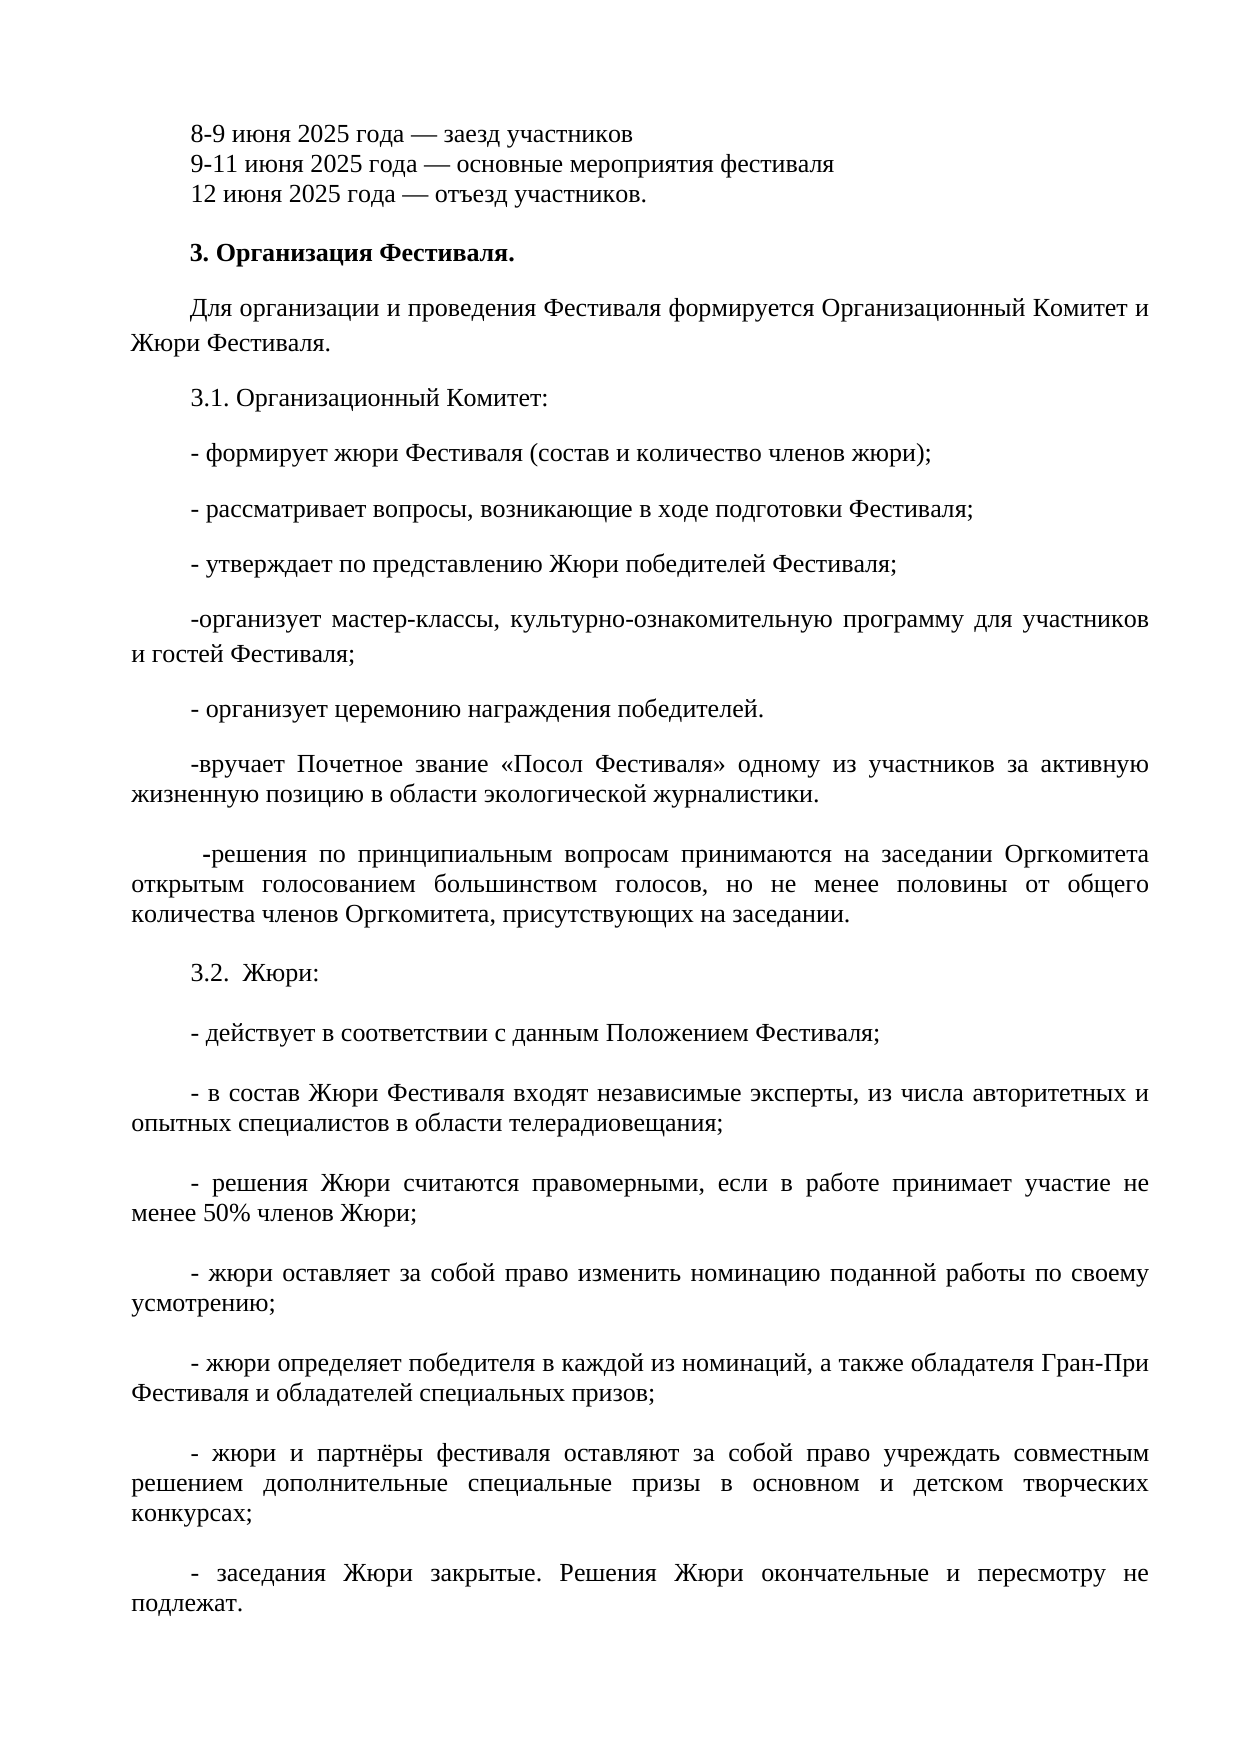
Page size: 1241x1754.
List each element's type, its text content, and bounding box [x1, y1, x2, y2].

text - жюри и партнёры фестиваля оставляют за собой право учреждать совместным решением дополнительные специальные призы в основном и детском творческих конкурсах; [131, 1437, 1150, 1527]
text - организует церемонию награждения победителей. [131, 693, 1150, 723]
text 8-9 июня 2025 года — заезд участников [131, 118, 1150, 148]
text - заседания Жюри закрытые. Решения Жюри окончательные и пересмотру не подлежат. [131, 1557, 1150, 1617]
text Для организации и проведения Фестиваля формируется Организационный Комитет и Жюри Фестиваля. [130, 292, 1150, 357]
text 12 июня 2025 года — отъезд участников. [131, 178, 1150, 208]
text - утверждает по представлению Жюри победителей Фестиваля; [131, 548, 1150, 578]
text - действует в соответствии с данным Положением Фестиваля; [131, 1017, 1150, 1047]
text 3.2. Жюри: [131, 957, 1150, 987]
text - в состав Жюри Фестиваля входят независимые эксперты, из числа авторитетных и опытных специалистов в области телерадиовещания; [131, 1077, 1150, 1137]
text -вручает Почетное звание «Посол Фестиваля» одному из участников за активную жизненную позицию в области экологической журналистики. [131, 748, 1150, 808]
text - решения Жюри считаются правомерными, если в работе принимает участие не менее 50% членов Жюри; [131, 1167, 1150, 1227]
text 3.1. Организационный Комитет: [131, 382, 1150, 412]
text 3. Организация Фестиваля. [130, 237, 1150, 267]
text - формирует жюри Фестиваля (состав и количество членов жюри); [131, 437, 1150, 467]
text - жюри оставляет за собой право изменить номинацию поданной работы по своему усмотрению; [131, 1257, 1150, 1317]
text - рассматривает вопросы, возникающие в ходе подготовки Фестиваля; [131, 493, 1150, 523]
text -организует мастер-классы, культурно-ознакомительную программу для участников и гостей Фестиваля; [131, 603, 1150, 668]
text 9-11 июня 2025 года — основные мероприятия фестиваля [131, 148, 1150, 178]
text - жюри определяет победителя в каждой из номинаций, а также обладателя Гран-При Фестиваля и обладателей специальных призов; [131, 1347, 1150, 1407]
text -решения по принципиальным вопросам принимаются на заседании Оргкомитета открытым голосованием большинством голосов, но не менее половины от общего количества членов Оргкомитета, присутствующих на заседании. [131, 838, 1150, 928]
